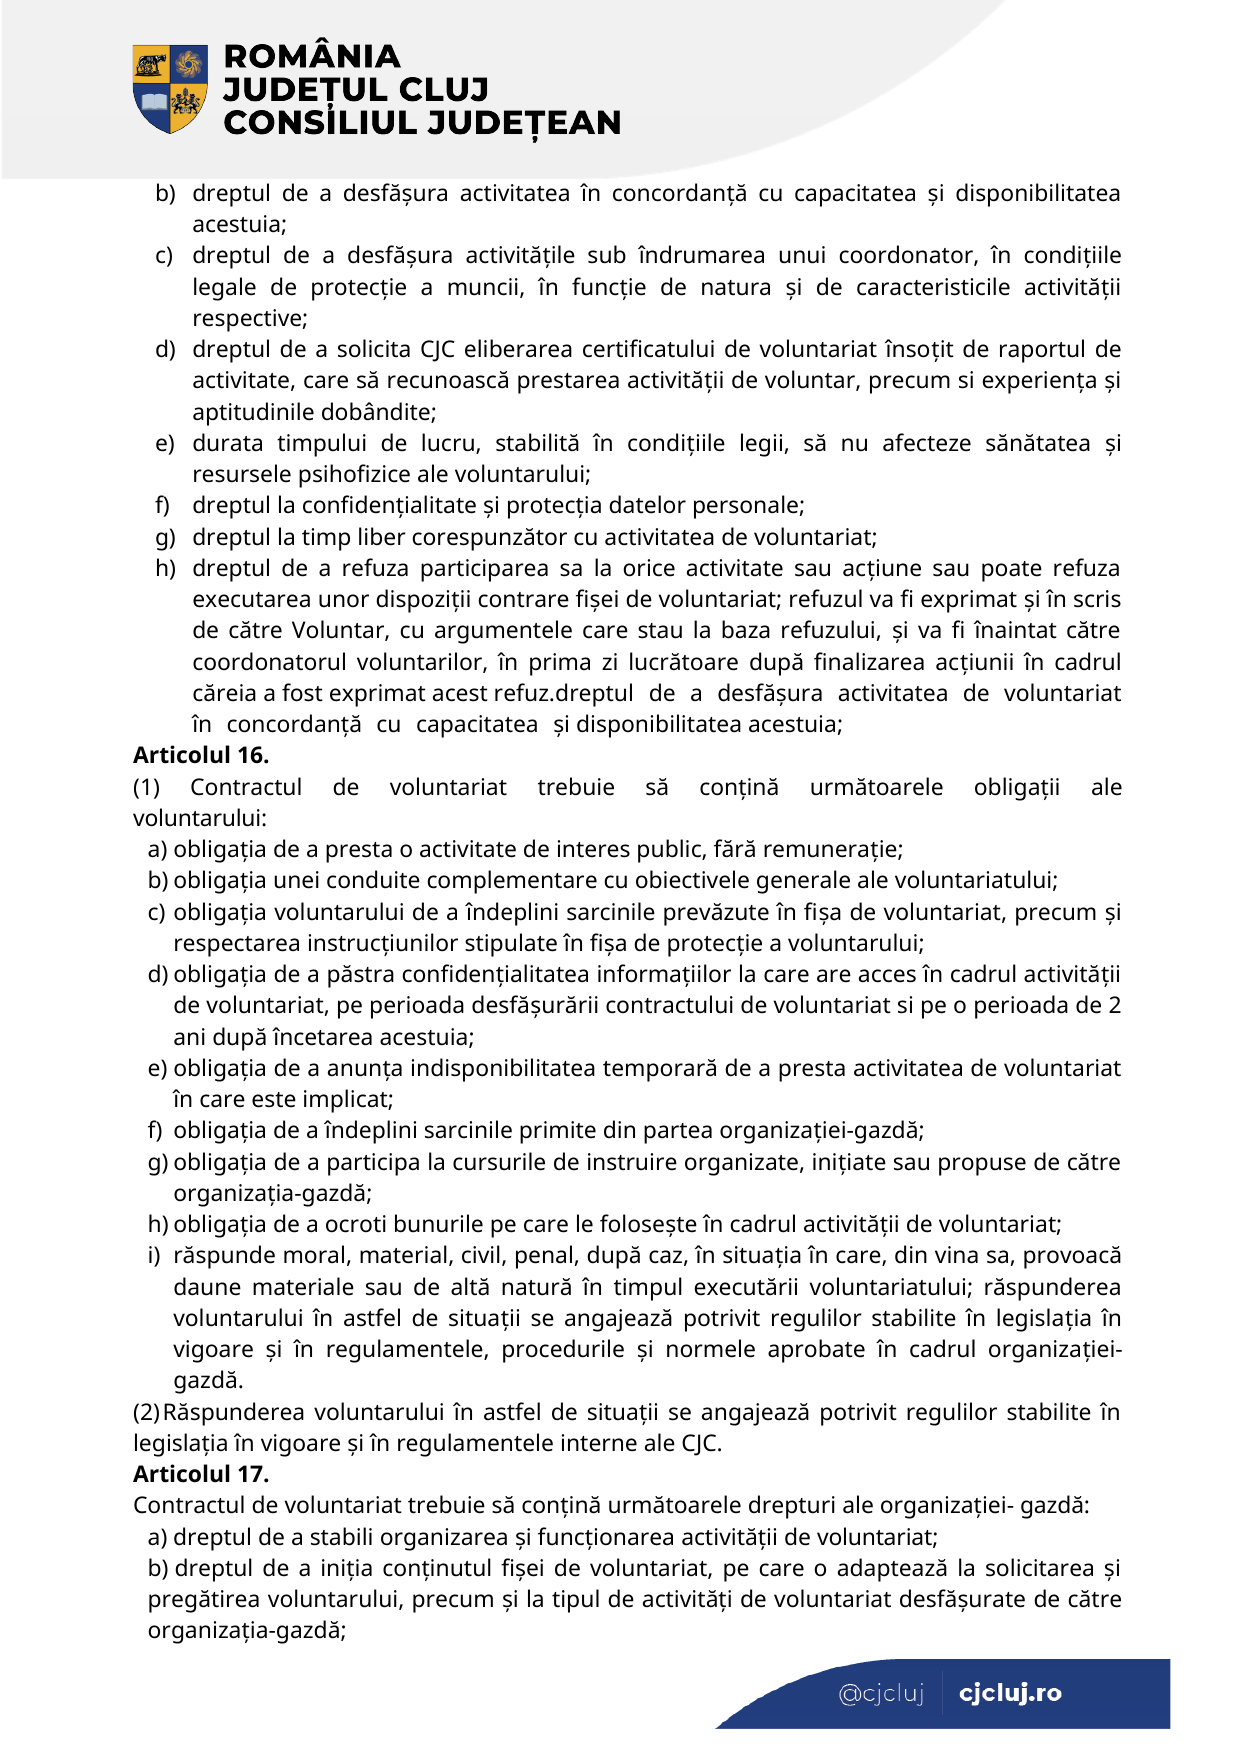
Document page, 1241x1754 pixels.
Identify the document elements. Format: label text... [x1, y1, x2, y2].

list dreptul de a refuza participarea sa la orice activitate sau acțiune sau poate refuza executarea unor dispoziții contrare fișei de voluntariat; refuzul va fi exprimat și în scris de către Voluntar, cu argumentele care stau la baza refuzului, și va fi înaintat către coordonatorul voluntarilor, în prima zi lucrătoare după finalizarea acțiunii în cadrul căreia a fost exprimat acest refuz.dreptul de a desfăşura activitatea de voluntariat în concordanţă cu capacitatea şi disponibilitatea acestuia; [155, 552, 1122, 739]
list obligația unei conduite complementare cu obiectivele generale ale voluntariatului; [147, 864, 1122, 896]
list dreptul de a solicita CJC eliberarea certificatului de voluntariat însoțit de raportul de activitate, care să recunoască prestarea activității de voluntar, precum si experiența și aptitudinile dobândite; [155, 333, 1122, 427]
list obligația de a păstra confidențialitatea informațiilor la care are acces în cadrul activității de voluntariat, pe perioada desfășurării contractului de voluntariat si pe o perioada de 2 ani după încetarea acestuia; [147, 958, 1122, 1052]
list durata timpului de lucru, stabilită în condițiile legii, să nu afecteze sănătatea și resursele psihofizice ale voluntarului; [155, 427, 1122, 489]
list răspunde moral, material, civil, penal, după caz, în situația în care, din vina sa, provoacă daune materiale sau de altă natură în timpul executării voluntariatului; răspunderea voluntarului în astfel de situații se angajează potrivit regulilor stabilite în legislația în vigoare și în regulamentele, procedurile și normele aprobate în cadrul organizației-gazdă. [147, 1239, 1122, 1396]
list Răspunderea voluntarului în astfel de situaţii se angajează potrivit regulilor stabilite în legislaţia în vigoare şi în regulamentele interne ale CJC. [133, 1396, 1122, 1458]
list obligația de a îndeplini sarcinile primite din partea organizației-gazdă; [147, 1114, 1122, 1146]
list dreptul de a desfășura activitățile sub îndrumarea unui coordonator, în condițiile legale de protecție a muncii, în funcție de natura și de caracteristicile activității respective; [155, 239, 1122, 333]
list dreptul la confidențialitate și protecția datelor personale; [155, 489, 1122, 521]
text (1) Contractul de voluntariat trebuie să conţină următoarele obligaţii ale voluntarului: [133, 771, 1122, 833]
list obligația voluntarului de a îndeplini sarcinile prevăzute în fișa de voluntariat, precum și respectarea instrucțiunilor stipulate în fișa de protecție a voluntarului; [147, 896, 1122, 958]
list obligația de a anunța indisponibilitatea temporară de a presta activitatea de voluntariat în care este implicat; [147, 1052, 1122, 1114]
text Articolul 17. [133, 1458, 1122, 1489]
list dreptul de a iniţia conţinutul fişei de voluntariat, pe care o adaptează la solicitarea şi pregătirea voluntarului, precum şi la tipul de activităţi de voluntariat desfăşurate de către organizaţia-gazdă; [147, 1552, 1122, 1646]
picture [132, 37, 620, 143]
list dreptul de a stabili organizarea şi funcţionarea activităţii de voluntariat; [147, 1521, 1122, 1552]
list obligația de a participa la cursurile de instruire organizate, inițiate sau propuse de către organizația-gazdă; [147, 1146, 1122, 1208]
list dreptul la timp liber corespunzător cu activitatea de voluntariat; [155, 521, 1122, 552]
text Articolul 16. [133, 739, 1122, 771]
list obligația de a presta o activitate de interes public, fără remunerație; [147, 833, 1122, 864]
list dreptul de a desfășura activitatea în concordanță cu capacitatea și disponibilitatea acestuia; [155, 177, 1122, 239]
picture [714, 1659, 1171, 1729]
list obligația de a ocroti bunurile pe care le folosește în cadrul activității de voluntariat; [147, 1208, 1122, 1239]
text Contractul de voluntariat trebuie să conţină următoarele drepturi ale organizaţiei- gazdă: [133, 1489, 1122, 1521]
